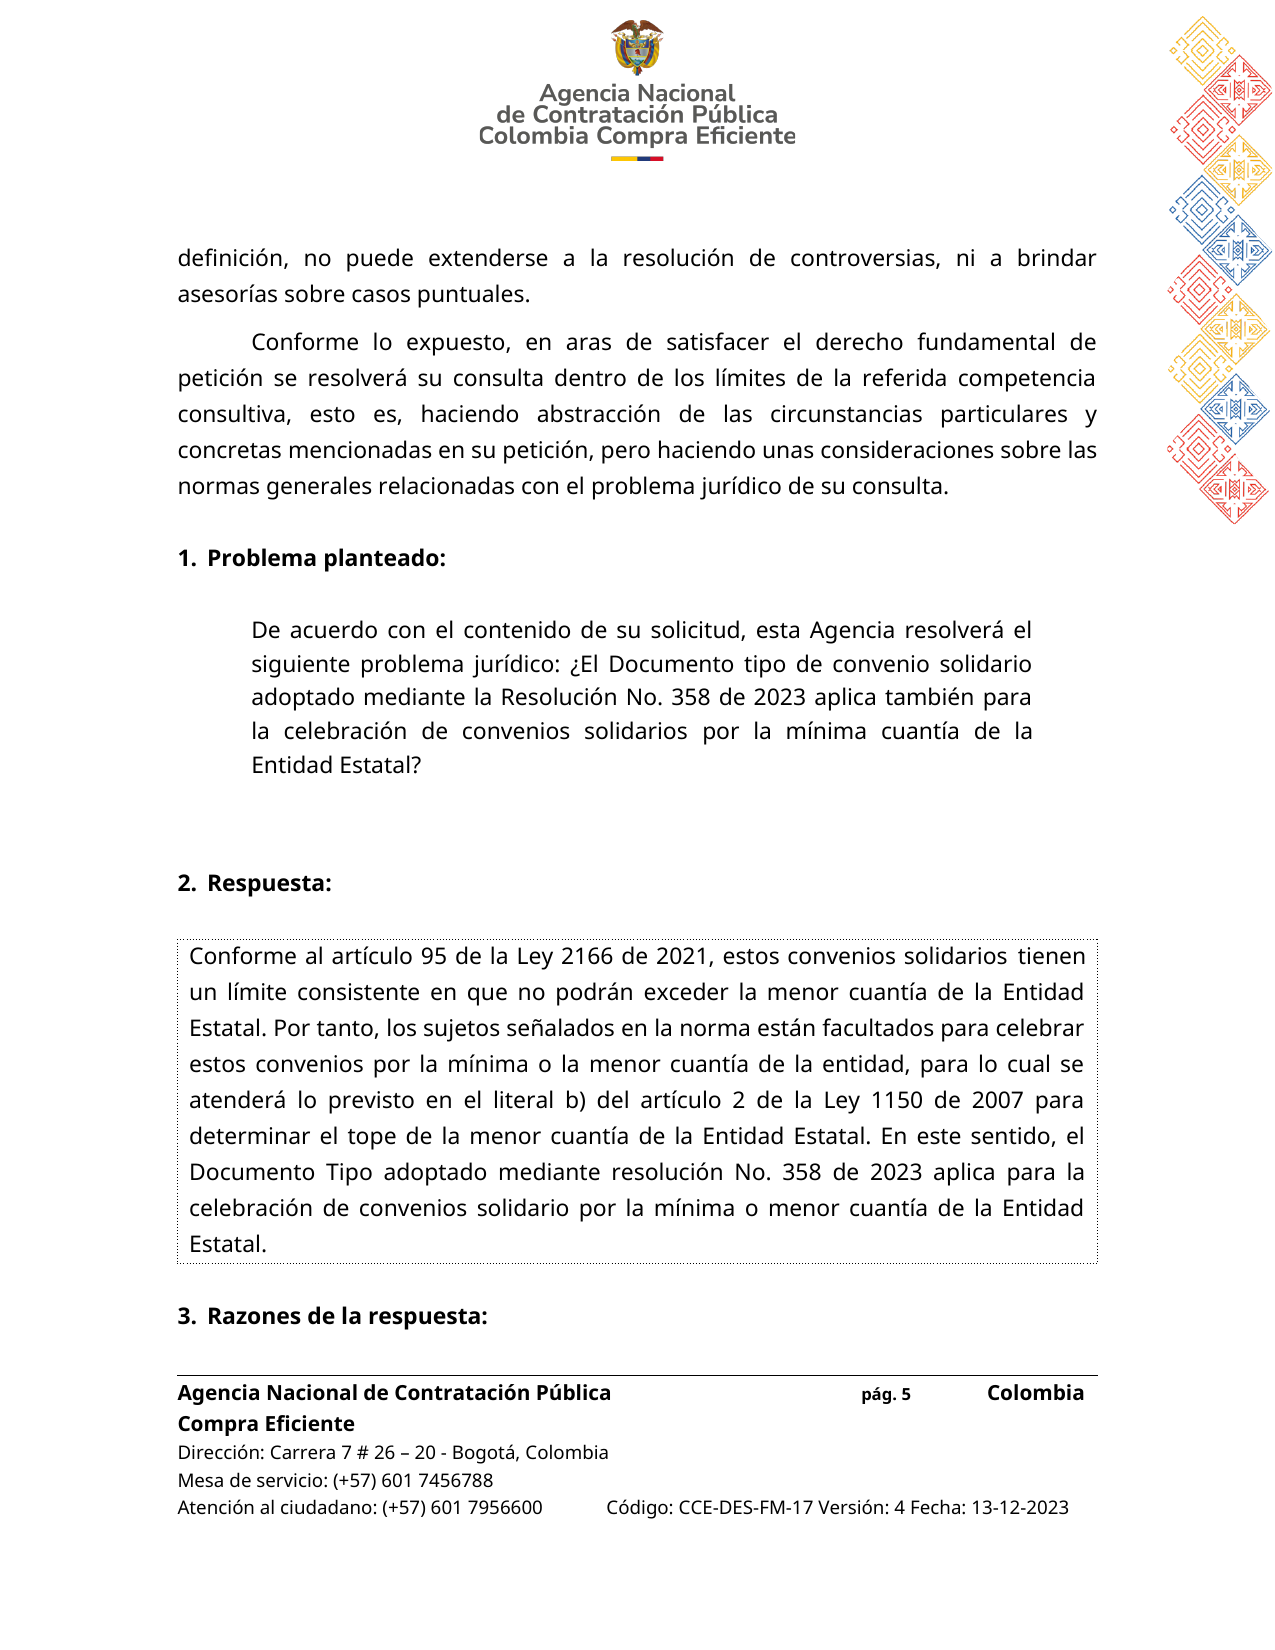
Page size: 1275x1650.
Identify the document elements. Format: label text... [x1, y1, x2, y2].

picture [1165, 16, 1272, 522]
text Conforme lo expuesto, en aras de satisfacer el derecho fundamental de petición se resolverá su consulta dentro de los límites de la referida competencia consultiva, esto es, haciendo abstracción de las circunstancias particulares y concretas mencionadas en su petición, pero haciendo unas consideraciones sobre las normas generales relacionadas con el problema jurídico de su consulta. [177, 326, 1098, 501]
text De acuerdo con el contenido de su solicitud, esta Agencia resolverá el siguiente problema jurídico: ¿El Documento tipo de convenio solidario adoptado mediante la Resolución No. 358 de 2023 aplica también para la celebración de convenios solidarios por la mínima cuantía de la Entidad Estatal? [251, 614, 1034, 780]
list Respuesta: [177, 867, 1098, 899]
list Razones de la respuesta: [177, 1300, 1098, 1331]
table_header Conforme al artículo 95 de la Ley 2166 de 2021, estos convenios solidarios tienen un límite consistente en que no podrán exceder la menor cuantía de la Entidad Estatal. Por tanto, los sujetos señalados en la norma están facultados para celebrar estos convenios por la mínima o la menor cuantía de la entidad, para lo cual se atenderá lo previsto en el literal b) del artículo 2 de la Ley 1150 de 2007 para determinar el tope de la menor cuantía de la Entidad Estatal. En este sentido, el Documento Tipo adoptado mediante resolución No. 358 de 2023 aplica para la celebración de convenios solidario por la mínima o menor cuantía de la Entidad Estatal. [178, 939, 1097, 1263]
list Problema planteado: [177, 542, 1098, 573]
picture [479, 20, 796, 161]
